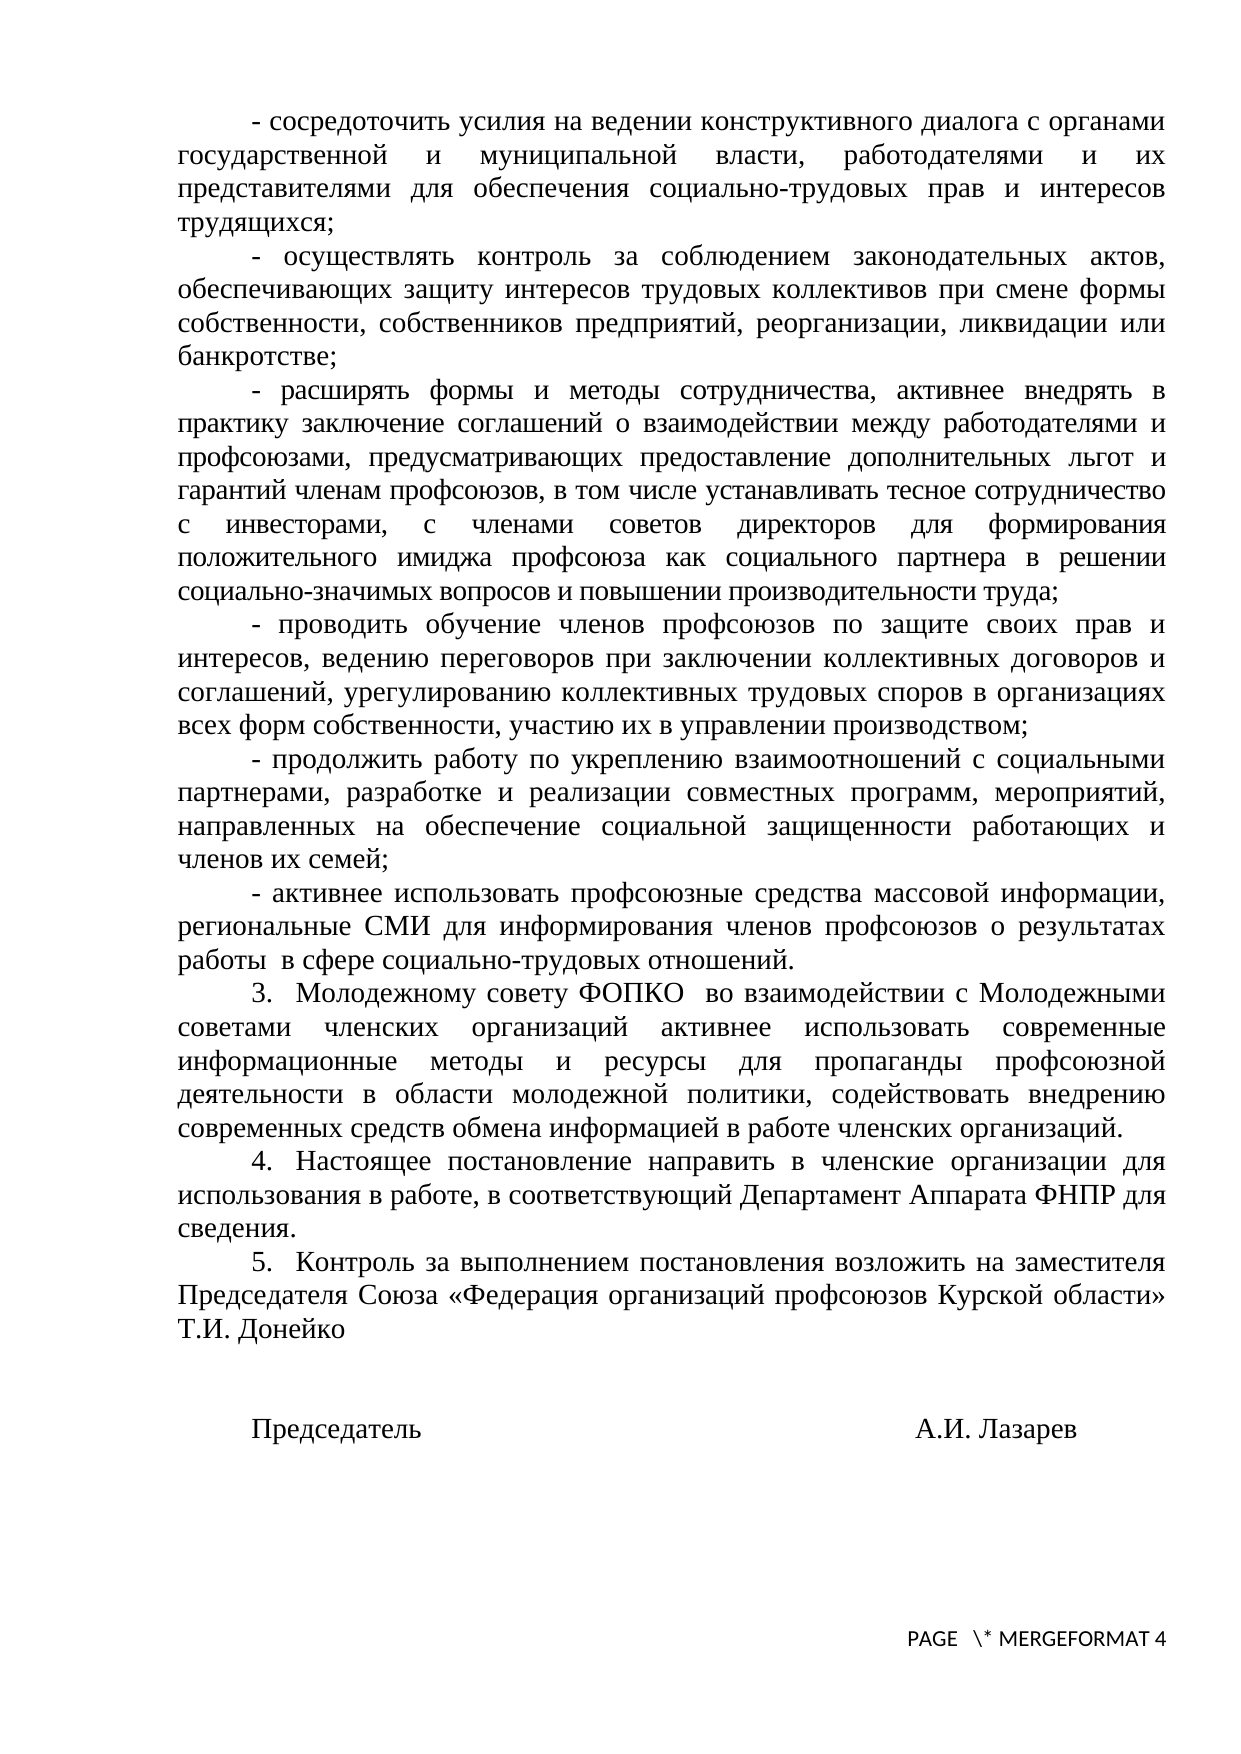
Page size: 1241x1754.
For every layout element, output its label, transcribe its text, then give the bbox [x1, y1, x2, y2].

list Молодежному совету ФОПКО во взаимодействии с Молодежными советами членских организаций активнее использовать современные информационные методы и ресурсы для пропаганды профсоюзной деятельности в области молодежной политики, содействовать внедрению современных средств обмена информацией в работе членских организаций. [177, 976, 1167, 1143]
text Председатель А.И. Лазарев [177, 1412, 1167, 1445]
list Контроль за выполнением постановления возложить на заместителя Председателя Союза «Федерация организаций профсоюзов Курской области» Т.И. Донейко [177, 1244, 1167, 1344]
list Настоящее постановление направить в членские организации для использования в работе, в соответствующий Департамент Аппарата ФНПР для сведения. [177, 1143, 1167, 1244]
text - активнее использовать профсоюзные средства массовой информации, региональные СМИ для информирования членов профсоюзов о результатах работы в сфере социально-трудовых отношений. [177, 875, 1167, 976]
text - продолжить работу по укреплению взаимоотношений с социальными партнерами, разработке и реализации совместных программ, мероприятий, направленных на обеспечение социальной защищенности работающих и членов их семей; [177, 741, 1166, 875]
text - проводить обучение членов профсоюзов по защите своих прав и интересов, ведению переговоров при заключении коллективных договоров и соглашений, урегулированию коллективных трудовых споров в организациях всех форм собственности, участию их в управлении производством; [177, 607, 1167, 741]
text - сосредоточить усилия на ведении конструктивного диалога с органами государственной и муниципальной власти, работодателями и их представителями для обеспечения социально-трудовых прав и интересов трудящихся; [177, 103, 1167, 238]
text - осуществлять контроль за соблюдением законодательных актов, обеспечивающих защиту интересов трудовых коллективов при смене формы собственности, собственников предприятий, реорганизации, ликвидации или банкротстве; [177, 238, 1167, 372]
text - расширять формы и методы сотрудничества, активнее внедрять в практику заключение соглашений о взаимодействии между работодателями и профсоюзами, предусматривающих предоставление дополнительных льгот и гарантий членам профсоюзов, в том числе устанавливать тесное сотрудничество с инвесторами, с членами советов директоров для формирования положительного имиджа профсоюза как социального партнера в решении социально-значимых вопросов и повышении производительности труда; [177, 372, 1167, 607]
